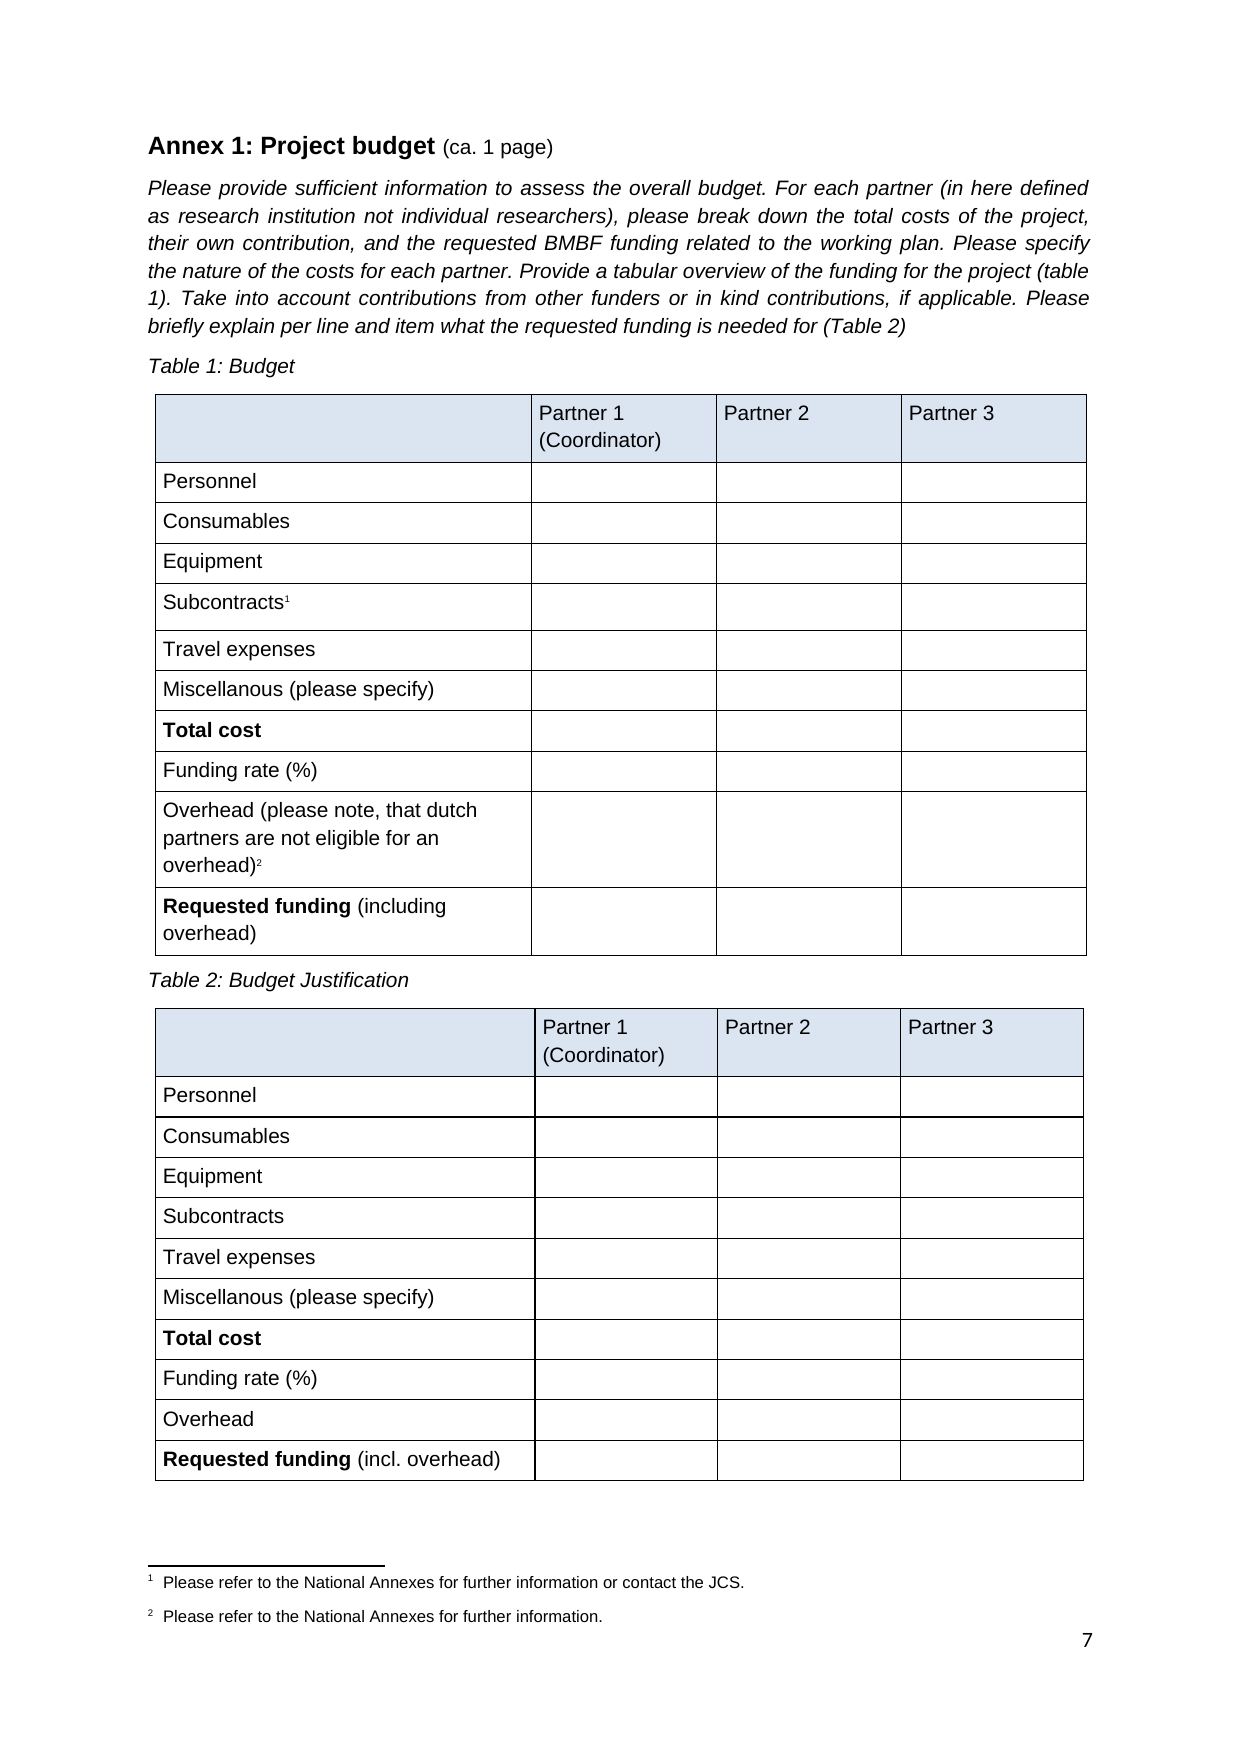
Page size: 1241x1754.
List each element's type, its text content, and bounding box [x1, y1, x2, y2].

table_cell [901, 1118, 1083, 1157]
table_cell [536, 1360, 717, 1399]
table_cell [718, 1320, 900, 1359]
table_cell [902, 503, 1086, 542]
table_cell [536, 1118, 717, 1157]
table_cell [717, 503, 901, 542]
table_cell [536, 1441, 717, 1480]
table_cell [717, 752, 901, 791]
table_header Partner 3 [902, 395, 1086, 462]
table_cell [901, 1077, 1083, 1116]
table_cell Consumables [156, 1118, 534, 1157]
table_cell [718, 1441, 900, 1480]
table_cell [717, 631, 901, 670]
table_header [156, 1009, 534, 1076]
table_header Partner 2 [717, 395, 901, 462]
table_cell [717, 671, 901, 710]
table_cell [902, 711, 1086, 751]
table_cell [902, 463, 1086, 502]
table_cell Overhead [156, 1400, 534, 1440]
table_cell Requested funding (including overhead) [156, 888, 531, 954]
table_cell [902, 631, 1086, 670]
table_cell [717, 544, 901, 583]
table_cell [532, 631, 716, 670]
table_cell [532, 752, 716, 791]
table_cell [532, 671, 716, 710]
table_cell [532, 544, 716, 583]
table_cell [717, 711, 901, 751]
table_header [156, 395, 531, 462]
table_cell [536, 1077, 717, 1116]
table_cell [901, 1360, 1083, 1399]
text Annex 1: Project budget (ca. 1 page) [148, 131, 1093, 159]
table_cell [532, 584, 716, 629]
table_cell Subcontracts [156, 584, 531, 629]
table_cell [717, 463, 901, 502]
table_cell [532, 792, 716, 887]
table_cell [718, 1118, 900, 1157]
table_cell Requested funding (incl. overhead) [156, 1441, 534, 1480]
table_cell [536, 1400, 717, 1440]
table_cell Personnel [156, 1077, 534, 1116]
table_cell Subcontracts [156, 1198, 534, 1238]
table_cell [532, 503, 716, 542]
table_cell [718, 1360, 900, 1399]
table_cell Personnel [156, 463, 531, 502]
table_cell [718, 1077, 900, 1116]
table_cell [718, 1158, 900, 1197]
text Table 1: Budget [148, 354, 1093, 378]
table_cell Miscellanous (please specify) [156, 1279, 534, 1318]
table_cell [901, 1239, 1083, 1278]
table_header Partner 1 (Coordinator) [532, 395, 716, 462]
table_cell [902, 671, 1086, 710]
table_cell [718, 1400, 900, 1440]
table_cell [536, 1239, 717, 1278]
table_cell Funding rate (%) [156, 752, 531, 791]
table_cell [532, 711, 716, 751]
table_cell [902, 584, 1086, 629]
table_cell [901, 1158, 1083, 1197]
text Please provide sufficient information to assess the overall budget. For each partner (in here defined as research institution not individual researchers), please break down the total costs of the project, their own contribution, and the requested BMBF funding related to the working plan. Please specify the nature of the costs for each partner. Provide a tabular overview of the funding for the project (table 1). Take into account contributions from other funders or in kind contributions, if applicable. Please briefly explain per line and item what the requested funding is needed for (Table 2) [148, 176, 1093, 338]
table_header Partner 3 [901, 1009, 1083, 1076]
table_cell [536, 1320, 717, 1359]
text Table 2: Budget Justification [148, 968, 1093, 992]
table_header Partner 2 [718, 1009, 900, 1076]
table_cell [902, 544, 1086, 583]
table_cell [902, 752, 1086, 791]
table_cell [901, 1279, 1083, 1318]
table_cell [536, 1198, 717, 1238]
table_cell [718, 1198, 900, 1238]
table_cell Total cost [156, 1320, 534, 1359]
table_cell Total cost [156, 711, 531, 751]
table_cell [532, 463, 716, 502]
table_cell Miscellanous (please specify) [156, 671, 531, 710]
table_cell [717, 792, 901, 887]
table_cell [532, 888, 716, 954]
table_cell Overhead (please note, that dutch partners are not eligible for an overhead) [156, 792, 531, 887]
table_cell [718, 1279, 900, 1318]
table_cell Funding rate (%) [156, 1360, 534, 1399]
table_cell Equipment [156, 1158, 534, 1197]
table_cell [536, 1279, 717, 1318]
table_header Partner 1 (Coordinator) [536, 1009, 717, 1076]
table_cell Consumables [156, 503, 531, 542]
table_cell Travel expenses [156, 1239, 534, 1278]
table_cell [717, 584, 901, 629]
table_cell [901, 1320, 1083, 1359]
table_cell [718, 1239, 900, 1278]
table_cell [901, 1441, 1083, 1480]
table_cell Equipment [156, 544, 531, 583]
table_cell [901, 1400, 1083, 1440]
table_cell [717, 888, 901, 954]
table_cell [902, 888, 1086, 954]
table_cell [901, 1198, 1083, 1238]
table_cell [536, 1158, 717, 1197]
table_cell [902, 792, 1086, 887]
table_cell Travel expenses [156, 631, 531, 670]
